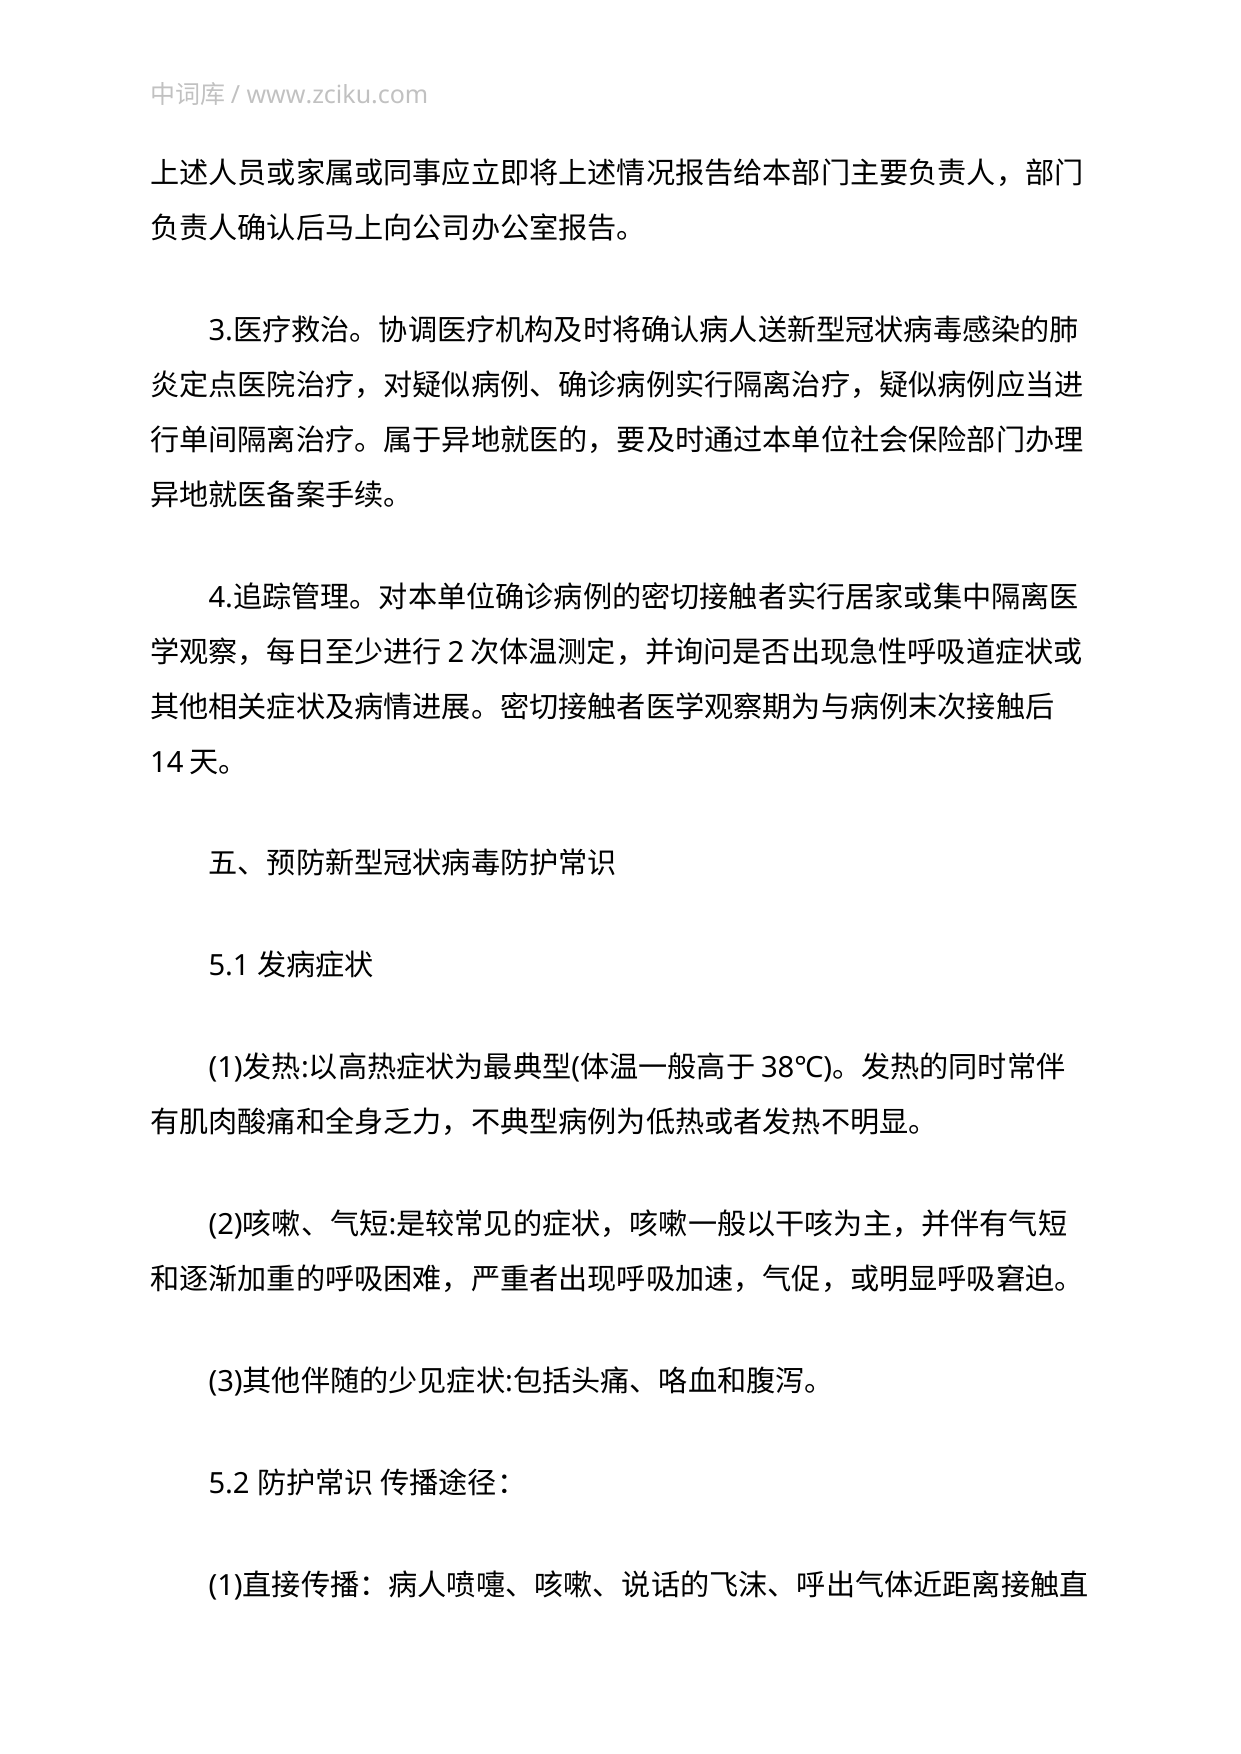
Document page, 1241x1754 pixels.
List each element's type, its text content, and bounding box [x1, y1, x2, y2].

text 5.2 防护常识 传播途径： [150, 1459, 1090, 1502]
text 五、预防新型冠状病毒防护常识 [150, 840, 1090, 882]
text 5.1 发病症状 [150, 942, 1090, 984]
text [150, 150, 1090, 247]
text (2)咳嗽、气短:是较常见的症状，咳嗽一般以干咳为主，并伴有气短和逐渐加重的呼吸困难，严重者出现呼吸加速，气促，或明显呼吸窘迫。 [150, 1201, 1090, 1298]
text (3)其他伴随的少见症状:包括头痛、咯血和腹泻。 [150, 1357, 1090, 1400]
text 4.追踪管理。对本单位确诊病例的密切接触者实行居家或集中隔离医学观察，每日至少进行2次体温测定，并询问是否出现急性呼吸道症状或其他相关症状及病情进展。密切接触者医学观察期为与病例末次接触后14天。 [150, 573, 1090, 781]
text 3.医疗救治。协调医疗机构及时将确认病人送新型冠状病毒感染的肺炎定点医院治疗，对疑似病例、确诊病例实行隔离治疗，疑似病例应当进行单间隔离治疗。属于异地就医的，要及时通过本单位社会保险部门办理异地就医备案手续。 [150, 307, 1090, 514]
text (1)发热:以高热症状为最典型(体温一般高于38℃)。发热的同时常伴有肌肉酸痛和全身乏力，不典型病例为低热或者发热不明显。 [150, 1044, 1090, 1141]
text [150, 1561, 1090, 1604]
